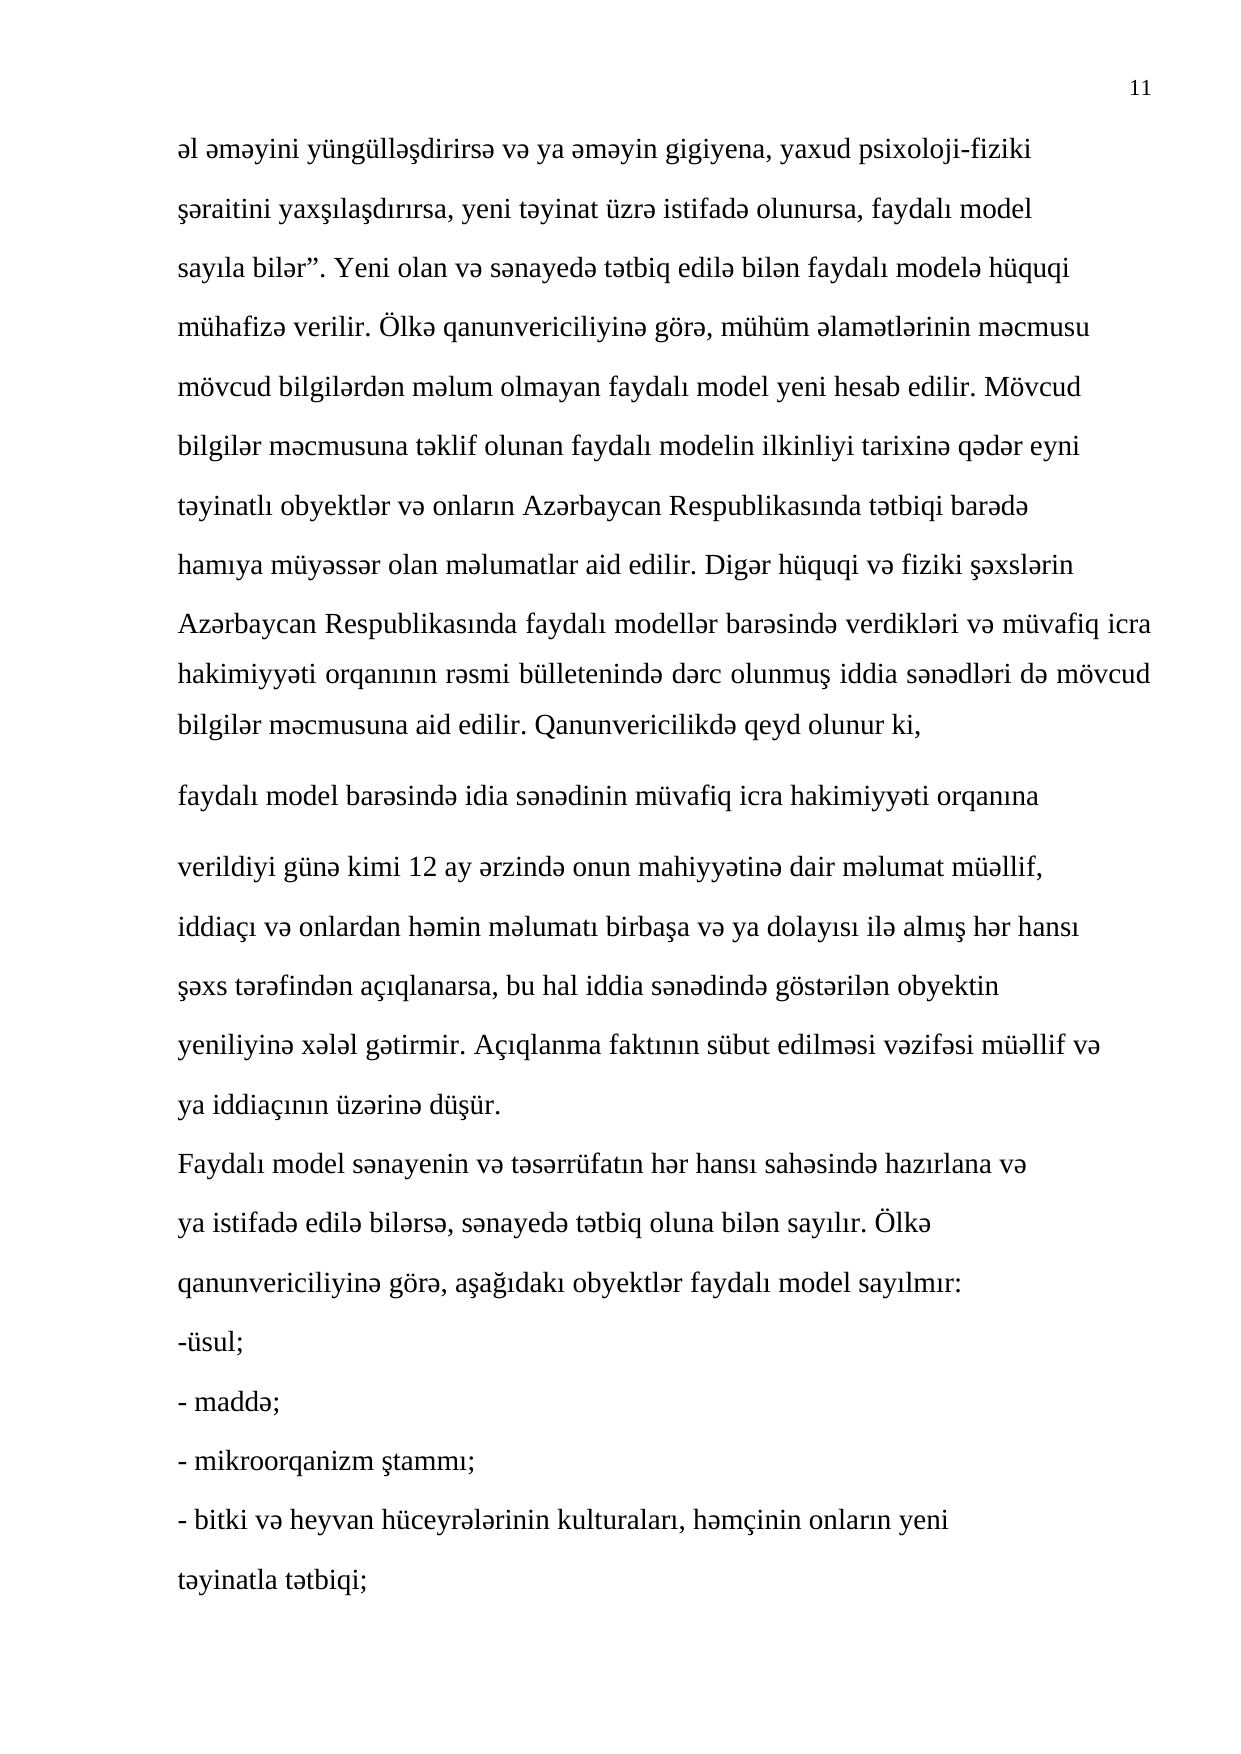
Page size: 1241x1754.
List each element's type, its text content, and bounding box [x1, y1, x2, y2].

text əl əməyini yüngülləşdirirsə və ya əməyin gigiyena, yaxud psixoloji-fiziki [177, 131, 1152, 165]
text iddiaçı və onlardan həmin məlumatı birbaşa və ya dolayısı ilə almış hər hansı [177, 909, 1152, 942]
text Azərbaycan Respublikasında faydalı modellər barəsində verdikləri və müvafiq icra hakimiyyəti orqanının rəsmi bülletenində dərc olunmuş iddia sənədləri də mövcud bilgilər məcmusuna aid edilir. Qanunvericilikdə qeyd olunur ki, [177, 606, 1152, 741]
text mövcud bilgilərdən məlum olmayan faydalı model yeni hesab edilir. Mövcud [177, 369, 1152, 402]
text sayıla bilər”. Yeni olan və sənayedə tətbiq edilə bilən faydalı modelə hüquqi [177, 250, 1152, 284]
text qanunvericiliyinə görə, aşağıdakı obyektlər faydalı model sayılmır: [177, 1265, 1152, 1298]
text - bitki və heyvan hüceyrələrinin kulturaları, həmçinin onların yeni [177, 1502, 1152, 1536]
text ya iddiaçının üzərinə düşür. [177, 1087, 1152, 1120]
text şəxs tərəfindən açıqlanarsa, bu hal iddia sənədində göstərilən obyektin [177, 968, 1152, 1002]
text Faydalı model sənayenin və təsərrüfatın hər hansı sahəsində hazırlana və [177, 1146, 1152, 1180]
text yeniliyinə xələl gətirmir. Açıqlanma faktının sübut edilməsi vəzifəsi müəllif və [177, 1027, 1152, 1061]
text - maddə; [177, 1384, 1152, 1417]
text təyinatlı obyektlər və onların Azərbaycan Respublikasında tətbiqi barədə [177, 488, 1152, 521]
text -üsul; [177, 1324, 1152, 1358]
text bilgilər məcmusuna təklif olunan faydalı modelin ilkinliyi tarixinə qədər eyni [177, 428, 1152, 462]
text verildiyi günə kimi 12 ay ərzində onun mahiyyətinə dair məlumat müəllif, [177, 849, 1152, 883]
text şəraitini yaxşılaşdırırsa, yeni təyinat üzrə istifadə olunursa, faydalı model [177, 191, 1152, 224]
text ya istifadə edilə bilərsə, sənayedə tətbiq oluna bilən sayılır. Ölkə [177, 1206, 1152, 1239]
text - mikroorqanizm ştammı; [177, 1443, 1152, 1477]
text hamıya müyəssər olan məlumatlar aid edilir. Digər hüquqi və fiziki şəxslərin [177, 547, 1152, 581]
text faydalı model barəsində idia sənədinin müvafiq icra hakimiyyəti orqanına [177, 778, 1152, 812]
text təyinatla tətbiqi; [177, 1562, 1152, 1595]
text mühafizə verilir. Ölkə qanunvericiliyinə görə, mühüm əlamətlərinin məcmusu [177, 309, 1152, 343]
